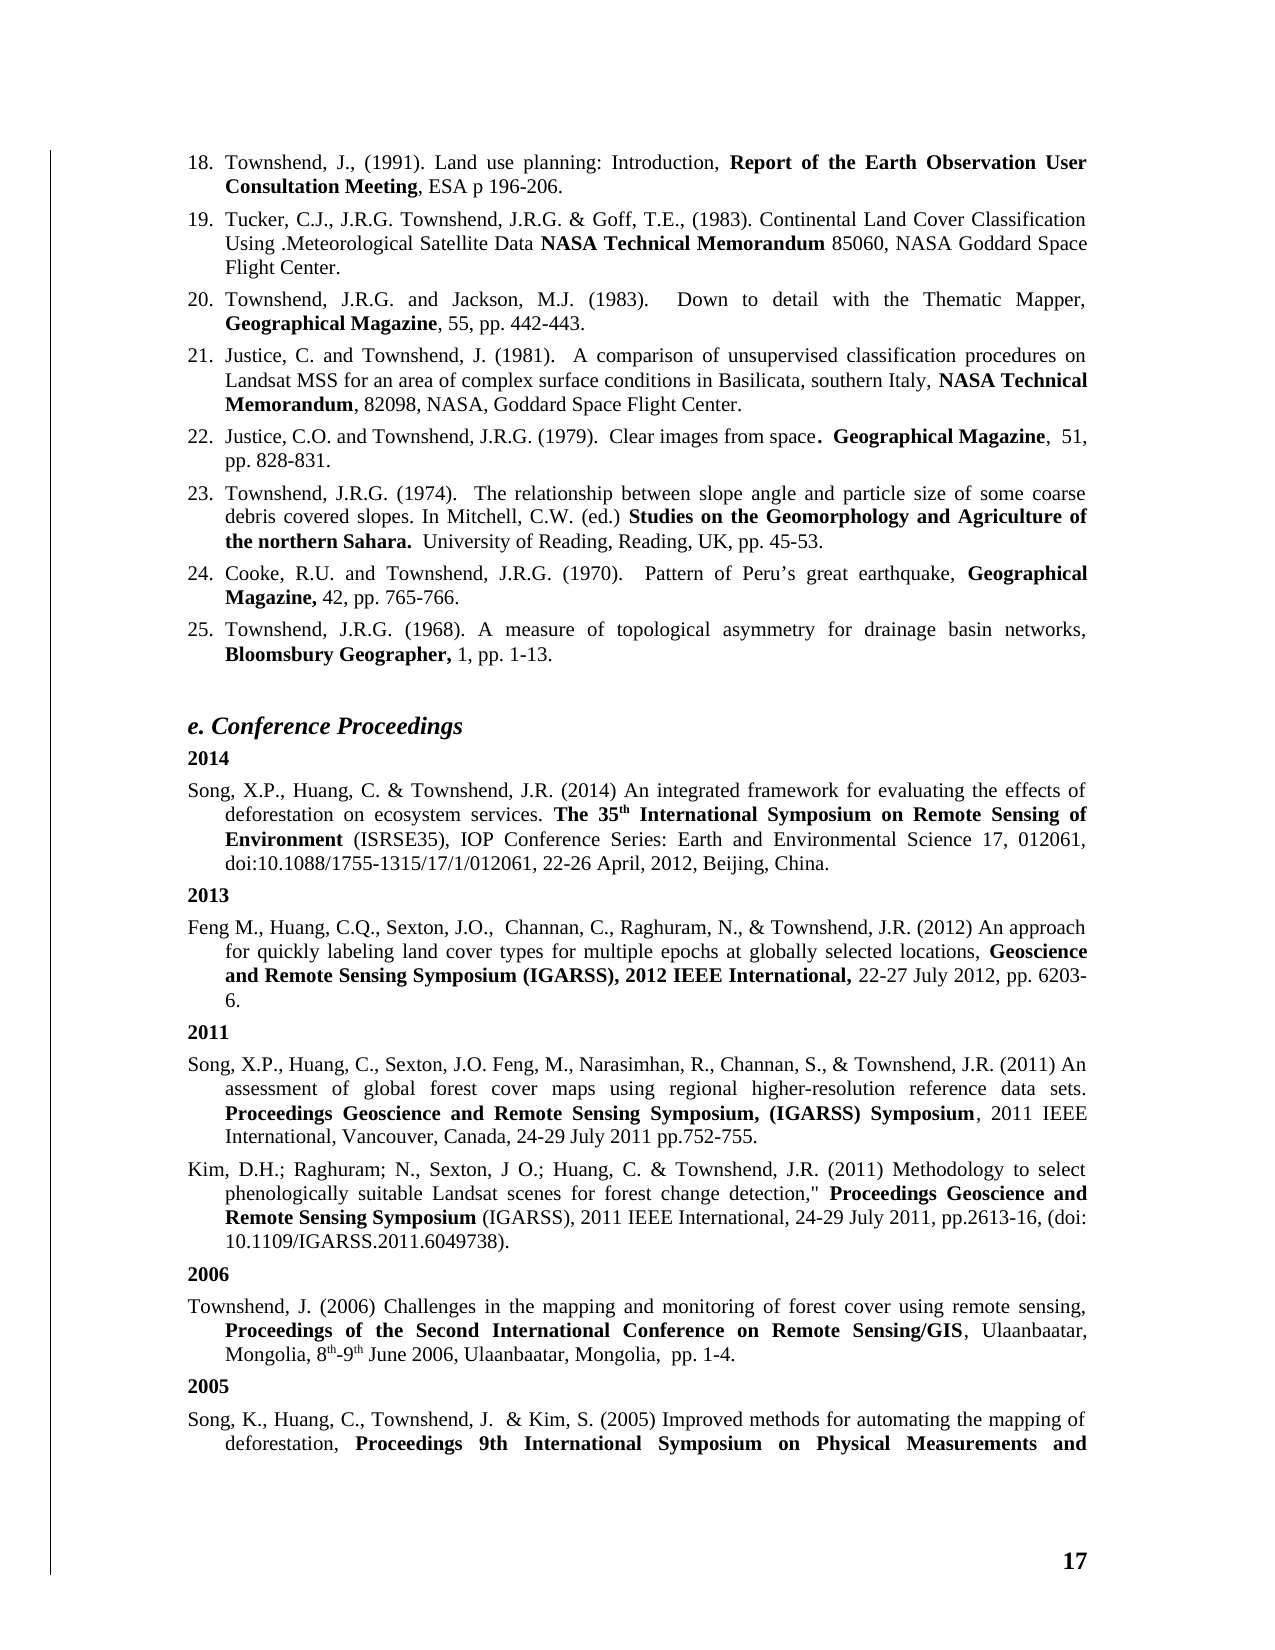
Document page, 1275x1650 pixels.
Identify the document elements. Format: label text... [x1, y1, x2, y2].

text Feng M., Huang, C.Q., Sexton, J.O., Channan, C., Raghuram, N., & Townshend, J.R. (2012) An approach for quickly labeling land cover types for multiple epochs at globally selected locations, Geoscience and Remote Sensing Symposium (IGARSS), 2012 IEEE International, 22-27 July 2012, pp. 6203-6. [187, 915, 1087, 1012]
list Tucker, C.J., J.R.G. Townshend, J.R.G. & Goff, T.E., (1983). Continental Land Cover Classification Using .Meteorological Satellite Data NASA Technical Memorandum 85060, NASA Goddard Space Flight Center. [187, 206, 1087, 279]
text 2013 [187, 883, 1087, 907]
text Kim, D.H.; Raghuram; N., Sexton, J O.; Huang, C. & Townshend, J.R. (2011) Methodology to select phenologically suitable Landsat scenes for forest change detection," Proceedings Geoscience and Remote Sensing Symposium (IGARSS), 2011 IEEE International, 24-29 July 2011, pp.2613-16, (doi: 10.1109/IGARSS.2011.6049738). [187, 1157, 1087, 1253]
text 2006 [187, 1261, 1087, 1286]
text Song, X.P., Huang, C., Sexton, J.O. Feng, M., Narasimhan, R., Channan, S., & Townshend, J.R. (2011) An assessment of global forest cover maps using regional higher-resolution reference data sets. Proceedings Geoscience and Remote Sensing Symposium, (IGARSS) Symposium, 2011 IEEE International, Vancouver, Canada, 24-29 July 2011 pp.752-755. [187, 1052, 1087, 1148]
text Song, X.P., Huang, C. & Townshend, J.R. (2014) An integrated framework for evaluating the effects of deforestation on ecosystem services. The 35th International Symposium on Remote Sensing of Environment (ISRSE35), IOP Conference Series: Earth and Environmental Science 17, 012061, doi:10.1088/1755-1315/17/1/012061, 22-26 April, 2012, Beijing, China. [187, 778, 1087, 874]
text 2011 [187, 1020, 1087, 1044]
text Townshend, J. (2006) Challenges in the mapping and monitoring of forest cover using remote sensing, Proceedings of the Second International Conference on Remote Sensing/GIS, Ulaanbaatar, Mongolia, 8th-9th June 2006, Ulaanbaatar, Mongolia, pp. 1-4. [187, 1294, 1087, 1366]
list Townshend, J., (1991). Land use planning: Introduction, Report of the Earth Observation User Consultation Meeting, ESA p 196-206. [187, 150, 1087, 198]
text 2014 [187, 746, 1087, 770]
list Cooke, R.U. and Townshend, J.R.G. (1970). Pattern of ’s great earthquake, Geographical Magazine, 42, pp. 765-766. [187, 561, 1087, 609]
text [187, 1407, 1087, 1455]
list Justice, C.O. and Townshend, J.R.G. (1979). Clear images from space. Geographical Magazine, 51, pp. 828-831. [187, 424, 1087, 472]
list Justice, C. and Townshend, J. (1981). A comparison of unsupervised classification procedures on Landsat MSS for an area of complex surface conditions in Basilicata, southern Italy, NASA Technical Memorandum, 82098, NASA, Goddard Space Flight Center. [187, 343, 1087, 416]
list Townshend, J.R.G. (1974). The relationship between slope angle and particle size of some coarse debris covered slopes. In Mitchell, C.W. (ed.) Studies on the Geomorphology and Agriculture of the northern Sahara. University of Reading, Reading, UK, pp. 45-53. [187, 480, 1087, 553]
subtitle e. Conference Proceedings [187, 711, 1087, 740]
text 2005 [187, 1374, 1087, 1398]
list Townshend, J.R.G. and , M.J. (1983). Down to detail with the Thematic Mapper, Geographical Magazine, 55, pp. 442-443. [187, 287, 1087, 335]
list Townshend, J.R.G. (1968). A measure of topological asymmetry for drainage basin networks, Bloomsbury Geographer, 1, pp. 1-13. [187, 617, 1087, 666]
